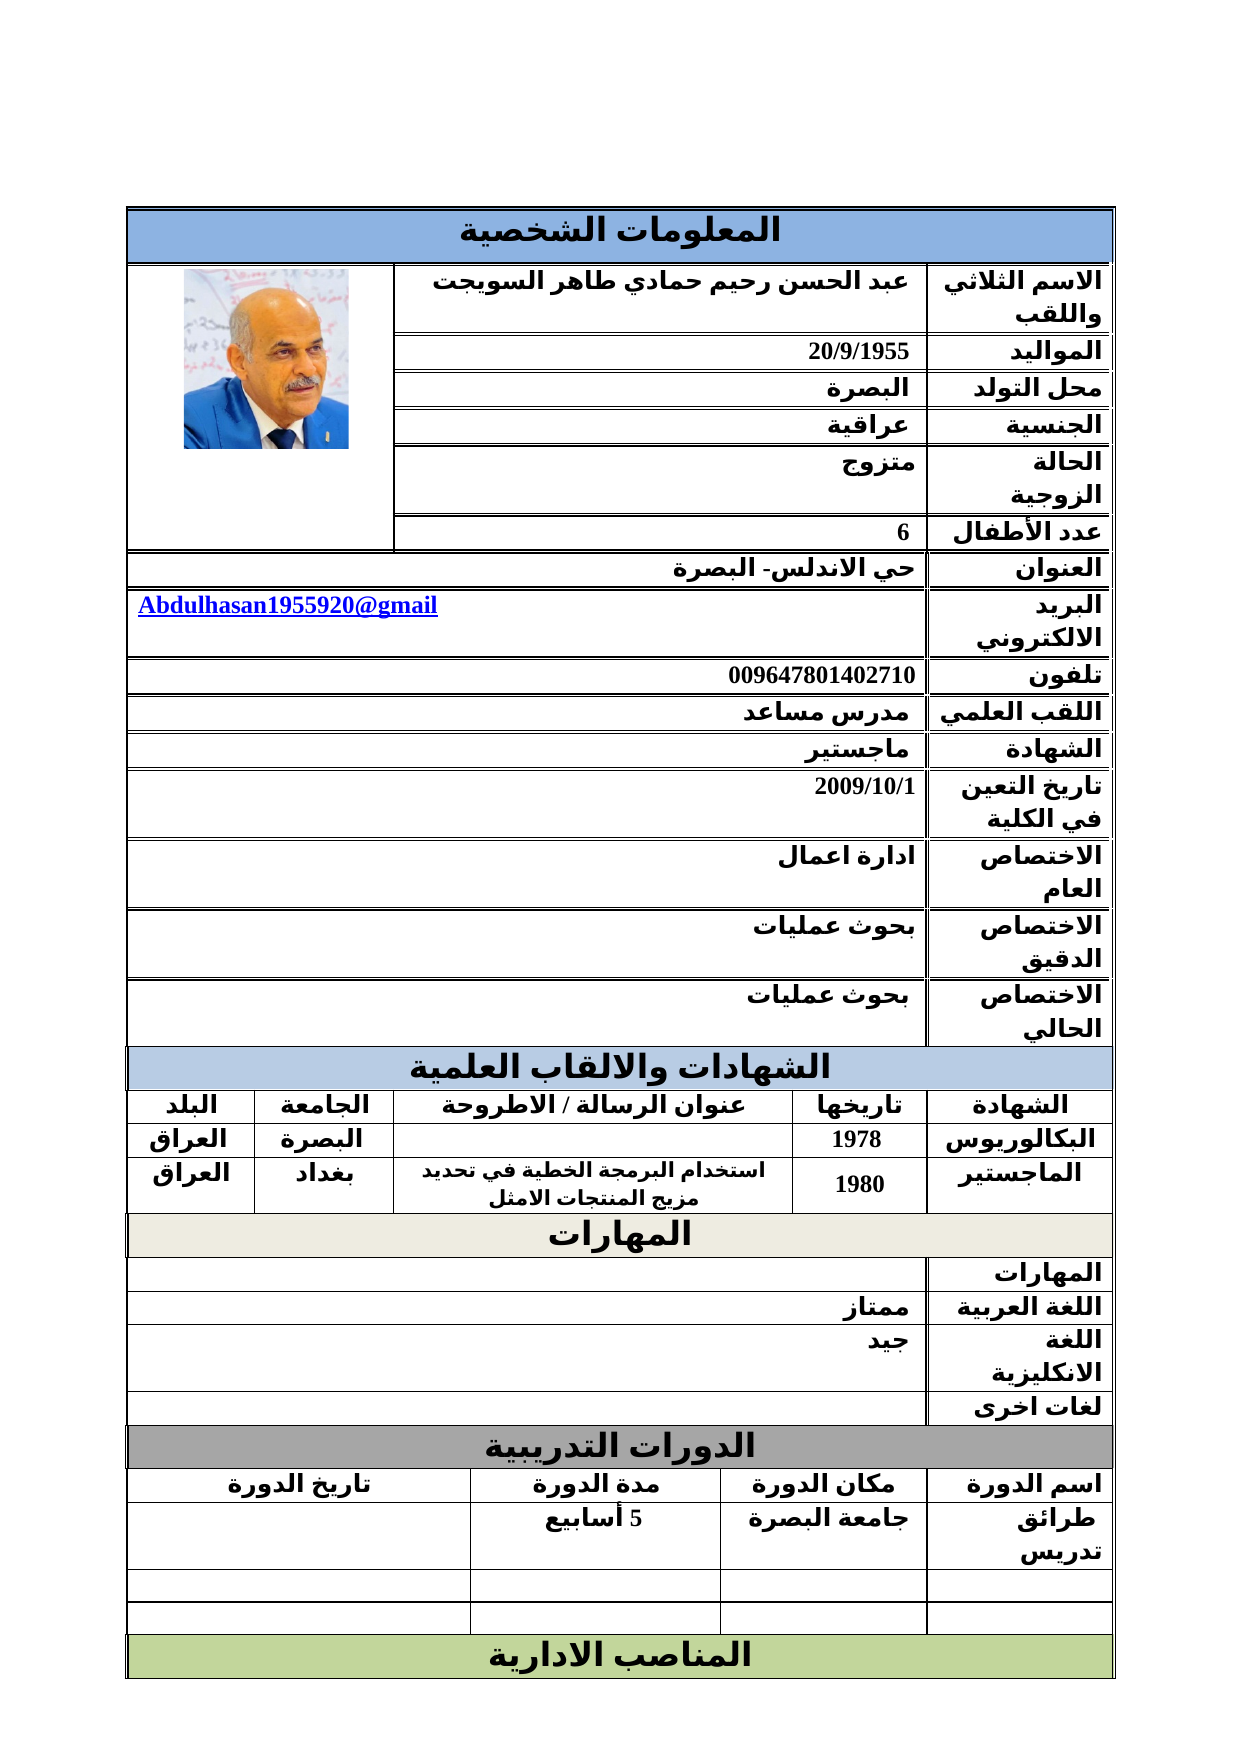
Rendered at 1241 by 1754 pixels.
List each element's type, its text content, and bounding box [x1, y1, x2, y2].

table_cell مدة الدورة [471, 1469, 720, 1502]
table_cell الاختصاص العام [927, 837, 1114, 906]
table_cell تلفون [929, 656, 1112, 693]
table_cell البلد [128, 1091, 254, 1123]
table_cell 2009/10/1 [128, 767, 927, 837]
table_cell [928, 1570, 1112, 1601]
table_cell الاختصاص الدقيق [927, 906, 1114, 976]
table_cell طرائق تدريس [928, 1503, 1112, 1568]
table_cell مكان الدورة [721, 1469, 926, 1502]
table_cell [128, 1570, 470, 1601]
table_cell [128, 266, 393, 549]
table_cell اسم الدورة [928, 1469, 1112, 1502]
table_cell [721, 1570, 926, 1601]
table_cell Abdulhasan1955920@gmail [128, 586, 927, 656]
table_cell 6 [395, 517, 926, 549]
table_cell [128, 1392, 925, 1425]
table_cell اللغة العربية [929, 1292, 1112, 1324]
table_cell بحوث عمليات [128, 906, 927, 976]
table_cell عنوان الرسالة / الاطروحة [394, 1091, 792, 1123]
table_cell بحوث عمليات [128, 976, 927, 1046]
table_cell 5 أسابيع [471, 1503, 720, 1568]
table_cell عبد الحسن رحيم حمادي طاهر السويجت [395, 266, 926, 332]
table_cell [928, 1603, 1112, 1634]
table_cell المهارات [929, 1258, 1112, 1291]
table_cell 009647801402710 [128, 656, 926, 693]
table_cell العنوان [928, 549, 1114, 586]
table_cell حي الاندلس- البصرة [128, 551, 926, 586]
table_cell البريد الالكتروني [927, 586, 1114, 656]
table_cell 1978 [793, 1124, 926, 1157]
table_cell جيد [128, 1325, 925, 1391]
table_cell مدرس مساعد [128, 693, 927, 730]
table_cell العراق [128, 1124, 254, 1157]
table_cell محل التولد [928, 369, 1114, 406]
table_cell الشهادة [928, 1091, 1112, 1123]
table_cell ممتاز [128, 1292, 925, 1324]
table_cell اللغة الانكليزية [929, 1325, 1112, 1391]
table_cell 20/9/1955 [395, 336, 926, 369]
table_cell [128, 1258, 925, 1291]
table_cell [128, 1603, 470, 1634]
table_cell تاريخها [793, 1091, 926, 1123]
table_cell الشهادات والالقاب العلمية [129, 1047, 1112, 1089]
table_cell الجامعة [255, 1091, 393, 1123]
table_cell تاريخ الدورة [128, 1469, 470, 1502]
table_cell البصرة [255, 1124, 393, 1157]
table_cell الجنسية [928, 406, 1114, 442]
table_cell بغداد [255, 1158, 393, 1213]
table_cell جامعة البصرة [721, 1503, 926, 1568]
table_cell [471, 1603, 720, 1634]
table_cell العراق [128, 1158, 254, 1213]
table_cell الاختصاص الحالي [927, 976, 1114, 1046]
table_cell الشهادة [927, 730, 1114, 767]
table_header المعلومات الشخصية [128, 211, 1112, 262]
table_cell 1980 [793, 1158, 926, 1213]
table_cell اللقب العلمي [927, 693, 1114, 730]
table_cell [394, 1124, 792, 1157]
table_cell ماجستير [128, 730, 927, 767]
table_cell الحالة الزوجية [928, 443, 1114, 512]
table_cell [128, 1503, 470, 1568]
table_cell تاريخ التعين في الكلية [927, 767, 1114, 837]
table_cell لغات اخرى [929, 1392, 1112, 1425]
table_cell الاسم الثلاثي واللقب [928, 262, 1114, 332]
table_cell المناصب الادارية [129, 1635, 1112, 1678]
table_cell الدورات التدريبية [129, 1426, 1112, 1468]
table_cell عراقية [395, 410, 926, 442]
table_cell [721, 1603, 926, 1634]
table_cell استخدام البرمجة الخطية في تحديد مزيج المنتجات الامثل [394, 1158, 792, 1213]
table_cell عدد الأطفال [928, 513, 1114, 549]
table_cell البكالوريوس [928, 1124, 1112, 1157]
table_cell الماجستير [928, 1158, 1112, 1213]
table_cell متزوج [395, 447, 926, 512]
table_cell البصرة [395, 373, 926, 406]
table_cell المهارات [129, 1214, 1112, 1257]
table_cell ادارة اعمال [128, 837, 927, 906]
picture [183, 269, 353, 451]
table_cell المواليد [928, 332, 1114, 369]
table_cell [471, 1570, 720, 1601]
